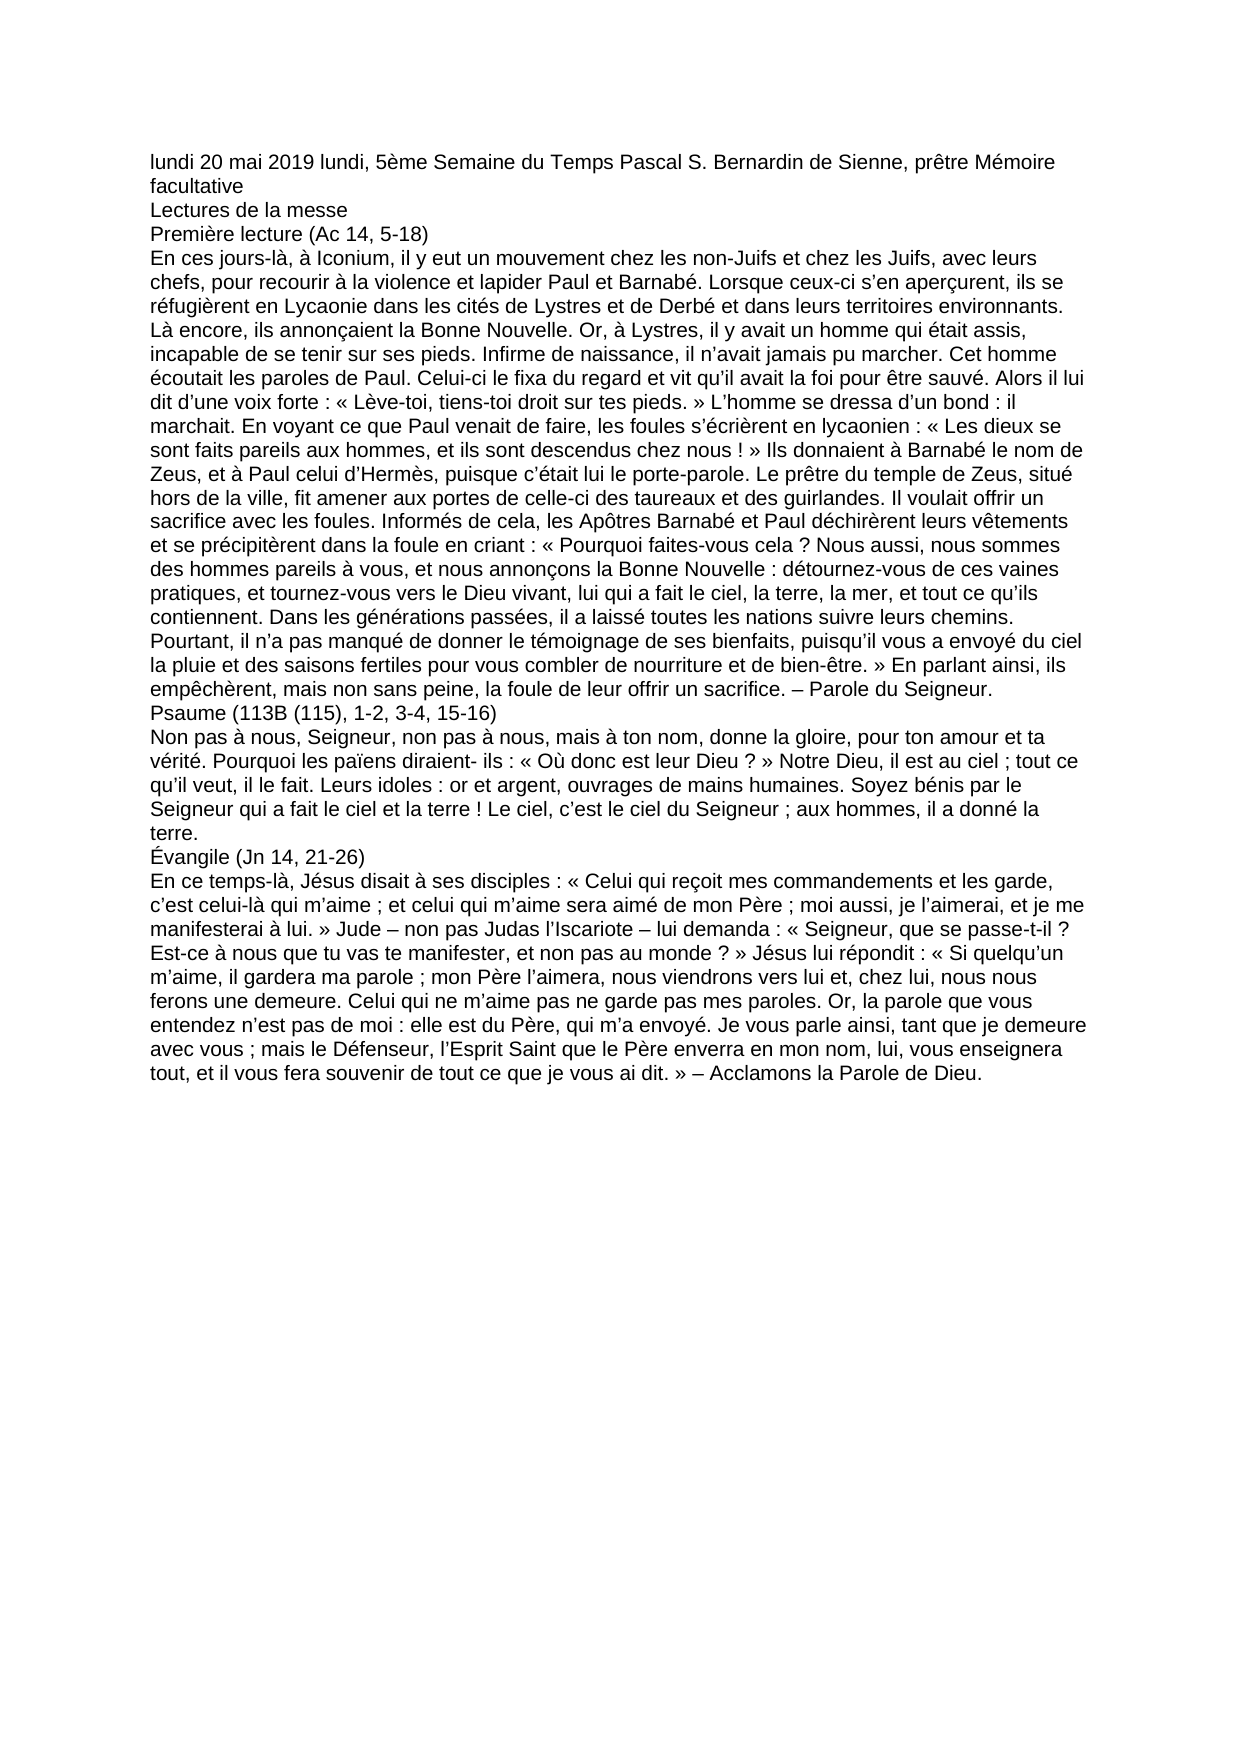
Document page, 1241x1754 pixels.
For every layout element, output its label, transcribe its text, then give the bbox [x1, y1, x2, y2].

text Non pas à nous, Seigneur, non pas à nous, mais à ton nom, donne la gloire, pour ton amour et ta vérité. Pourquoi les païens diraient- ils : « Où donc est leur Dieu ? » Notre Dieu, il est au ciel ; tout ce qu’il veut, il le fait. Leurs idoles : or et argent, ouvrages de mains humaines. Soyez bénis par le Seigneur qui a fait le ciel et la terre ! Le ciel, c’est le ciel du Seigneur ; aux hommes, il a donné la terre. [150, 725, 1090, 845]
text En ces jours-là, à Iconium, il y eut un mouvement chez les non-Juifs et chez les Juifs, avec leurs chefs, pour recourir à la violence et lapider Paul et Barnabé. Lorsque ceux-ci s’en aperçurent, ils se réfugièrent en Lycaonie dans les cités de Lystres et de Derbé et dans leurs territoires environnants. Là encore, ils annonçaient la Bonne Nouvelle. Or, à Lystres, il y avait un homme qui était assis, incapable de se tenir sur ses pieds. Infirme de naissance, il n’avait jamais pu marcher. Cet homme écoutait les paroles de Paul. Celui-ci le fixa du regard et vit qu’il avait la foi pour être sauvé. Alors il lui dit d’une voix forte : « Lève-toi, tiens-toi droit sur tes pieds. » L’homme se dressa d’un bond : il marchait. En voyant ce que Paul venait de faire, les foules s’écrièrent en lycaonien : « Les dieux se sont faits pareils aux hommes, et ils sont descendus chez nous ! » Ils donnaient à Barnabé le nom de Zeus, et à Paul celui d’Hermès, puisque c’était lui le porte-parole. Le prêtre du temple de Zeus, situé hors de la ville, fit amener aux portes de celle-ci des taureaux et des guirlandes. Il voulait offrir un sacrifice avec les foules. Informés de cela, les Apôtres Barnabé et Paul déchirèrent leurs vêtements et se précipitèrent dans la foule en criant : « Pourquoi faites-vous cela ? Nous aussi, nous sommes des hommes pareils à vous, et nous annonçons la Bonne Nouvelle : détournez-vous de ces vaines pratiques, et tournez-vous vers le Dieu vivant, lui qui a fait le ciel, la terre, la mer, et tout ce qu’ils contiennent. Dans les générations passées, il a laissé toutes les nations suivre leurs chemins. Pourtant, il n’a pas manqué de donner le témoignage de ses bienfaits, puisqu’il vous a envoyé du ciel la pluie et des saisons fertiles pour vous combler de nourriture et de bien-être. » En parlant ainsi, ils empêchèrent, mais non sans peine, la foule de leur offrir un sacrifice. – Parole du Seigneur. [150, 246, 1090, 701]
text En ce temps-là, Jésus disait à ses disciples : « Celui qui reçoit mes commandements et les garde, c’est celui-là qui m’aime ; et celui qui m’aime sera aimé de mon Père ; moi aussi, je l’aimerai, et je me manifesterai à lui. » Jude – non pas Judas l’Iscariote – lui demanda : « Seigneur, que se passe-t-il ? Est-ce à nous que tu vas te manifester, et non pas au monde ? » Jésus lui répondit : « Si quelqu’un m’aime, il gardera ma parole ; mon Père l’aimera, nous viendrons vers lui et, chez lui, nous nous ferons une demeure. Celui qui ne m’aime pas ne garde pas mes paroles. Or, la parole que vous entendez n’est pas de moi : elle est du Père, qui m’a envoyé. Je vous parle ainsi, tant que je demeure avec vous ; mais le Défenseur, l’Esprit Saint que le Père enverra en mon nom, lui, vous enseignera tout, et il vous fera souvenir de tout ce que je vous ai dit. » – Acclamons la Parole de Dieu. [150, 869, 1090, 1084]
